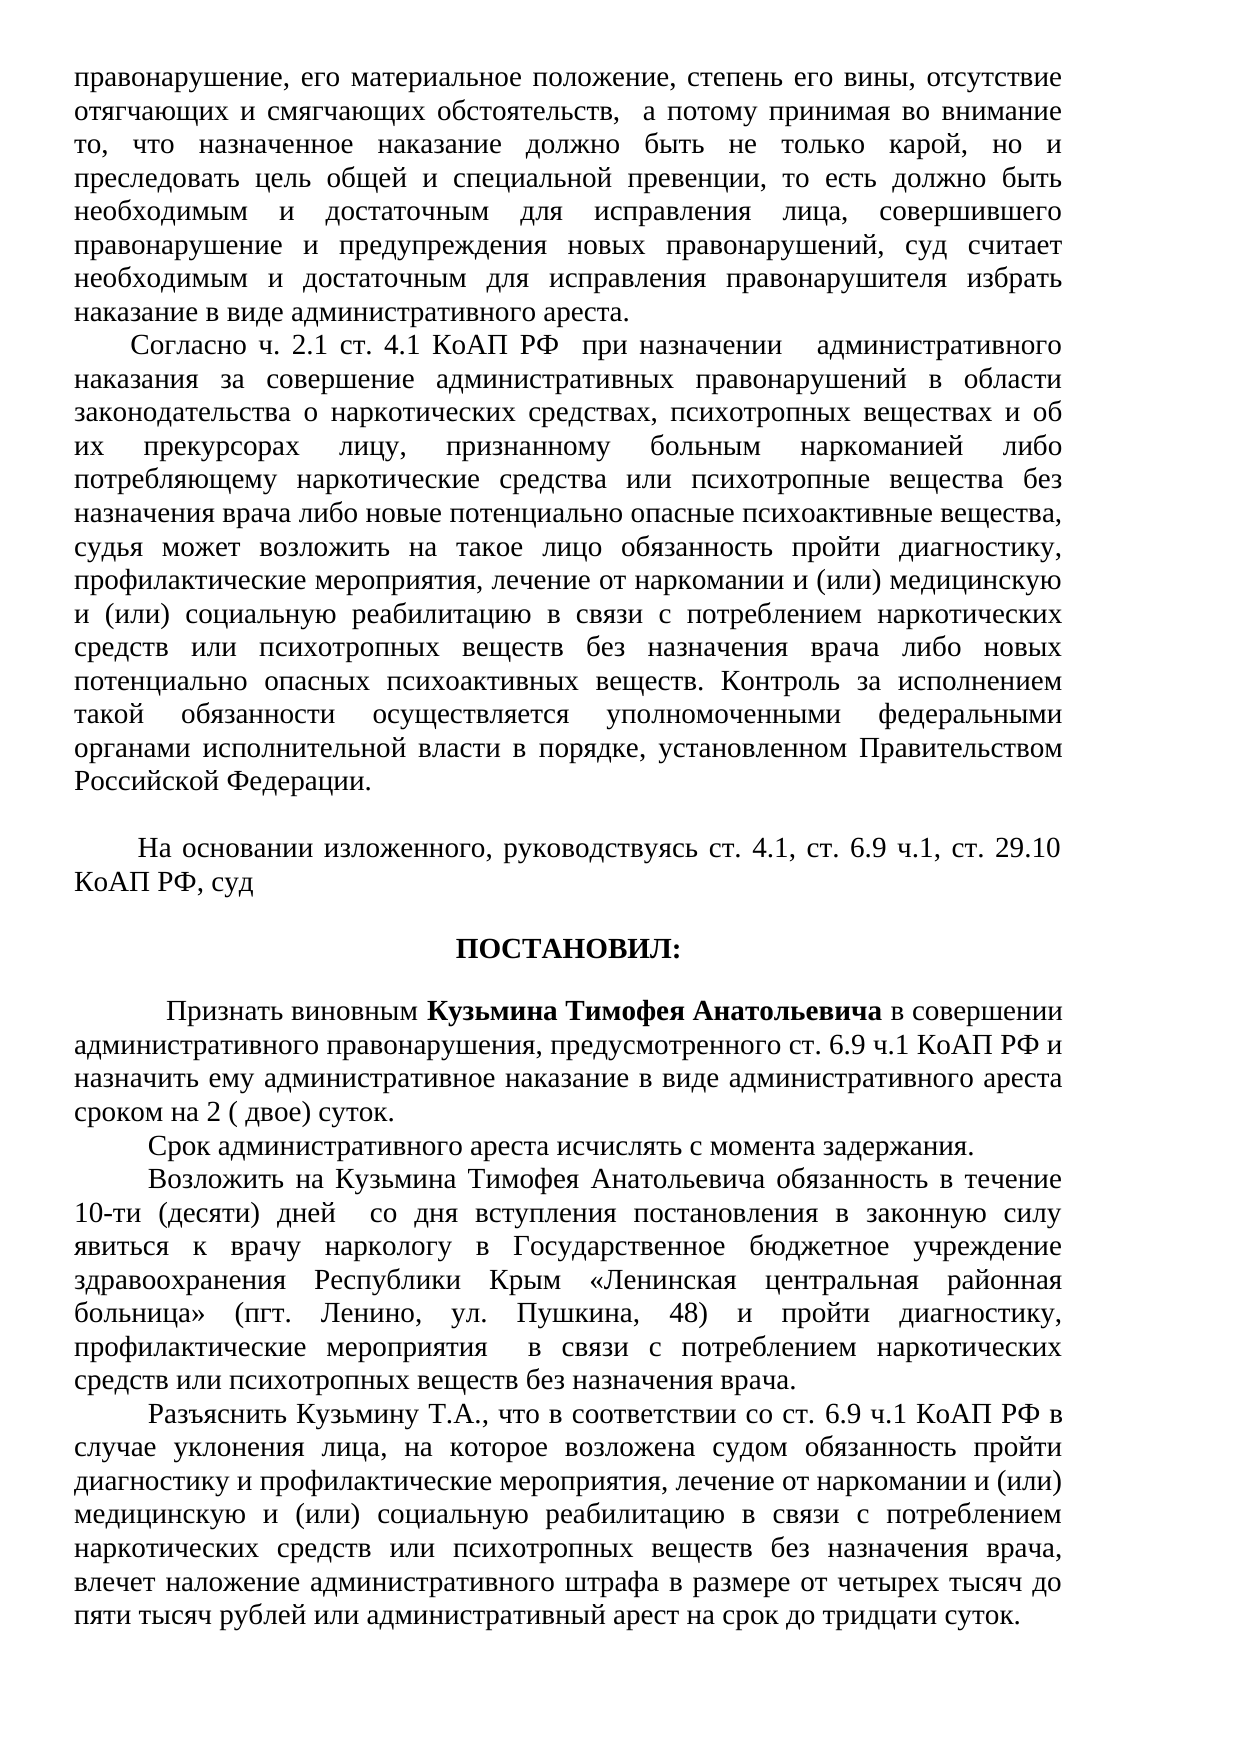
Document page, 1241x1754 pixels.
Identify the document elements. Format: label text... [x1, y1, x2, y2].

text Признать виновным Кузьмина Тимофея Анатольевича в совершении административного правонарушения, предусмотренного ст. 6.9 ч.1 КоАП РФ и назначить ему административное наказание в виде административного ареста сроком на 2 ( двое) суток. [74, 993, 1063, 1128]
text ПОСТАНОВИЛ: [74, 931, 1063, 965]
text Возложить на Кузьмина Тимофея Анатольевича обязанность в течение 10-ти (десяти) дней со дня вступления постановления в законную силу явиться к врачу наркологу в Государственное бюджетное учреждение здравоохранения Республики Крым «Ленинская центральная районная больница» (пгт. Ленино, ул. Пушкина, 48) и пройти диагностику, профилактические мероприятия в связи с потреблением наркотических средств или психотропных веществ без назначения врача. [74, 1161, 1063, 1396]
text Разъяснить Кузьмину Т.А., что в соответствии со ст. 6.9 ч.1 КоАП РФ в случае уклонения лица, на которое возложена судом обязанность пройти диагностику и профилактические мероприятия, лечение от наркомании и (или) медицинскую и (или) социальную реабилитацию в связи с потреблением наркотических средств или психотропных веществ без назначения врача, влечет наложение административного штрафа в размере от четырех тысяч до пяти тысяч рублей или административный арест на срок до тридцати суток. [74, 1396, 1063, 1631]
text Срок административного ареста исчислять с момента задержания. [74, 1128, 1063, 1161]
text На основании изложенного, руководствуясь ст. 4.1, ст. 6.9 ч.1, ст. 29.10 КоАП РФ, суд [74, 831, 1063, 898]
text Согласно ч. 2.1 ст. 4.1 КоАП РФ при назначении административного наказания за совершение административных правонарушений в области законодательства о наркотических средствах, психотропных веществах и об их прекурсорах лицу, признанному больным наркоманией либо потребляющему наркотические средства или психотропные вещества без назначения врача либо новые потенциально опасные психоактивные вещества, судья может возложить на такое лицо обязанность пройти диагностику, профилактические мероприятия, лечение от наркомании и (или) медицинскую и (или) социальную реабилитацию в связи с потреблением наркотических средств или психотропных веществ без назначения врача либо новых потенциально опасных психоактивных веществ. Контроль за исполнением такой обязанности осуществляется уполномоченными федеральными органами исполнительной власти в порядке, установленном Правительством Российской Федерации. [74, 327, 1063, 797]
